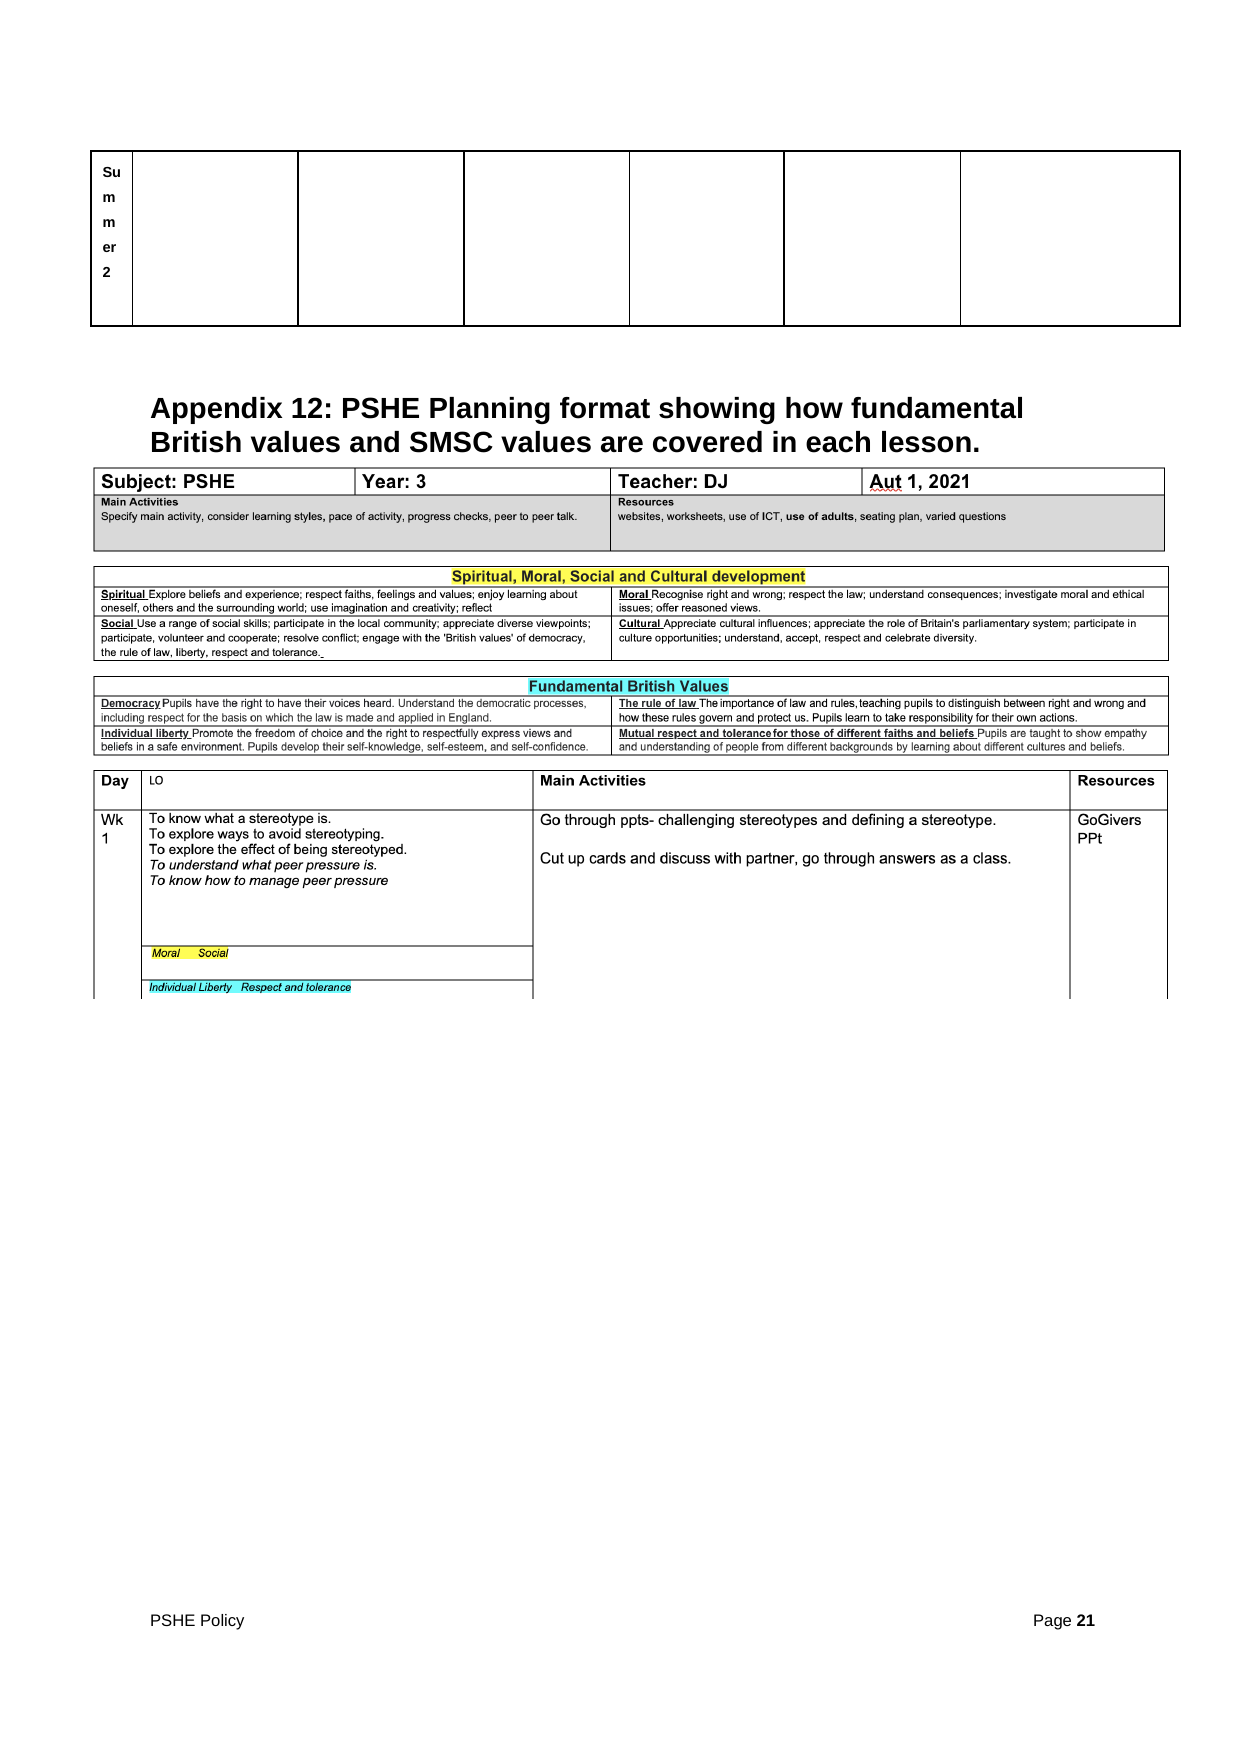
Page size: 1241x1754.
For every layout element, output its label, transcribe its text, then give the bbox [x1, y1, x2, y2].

picture [91, 464, 1174, 999]
subtitle Appendix 12: PSHE Planning format showing how fundamental British values and SMSC values are covered in each lesson. [150, 391, 1116, 458]
table_cell [133, 152, 297, 325]
table_cell [961, 152, 1179, 325]
table_cell [465, 152, 629, 325]
table_cell [630, 152, 783, 325]
table_cell Summer 2 [92, 152, 132, 325]
table_cell [299, 152, 463, 325]
table_cell [785, 152, 960, 325]
